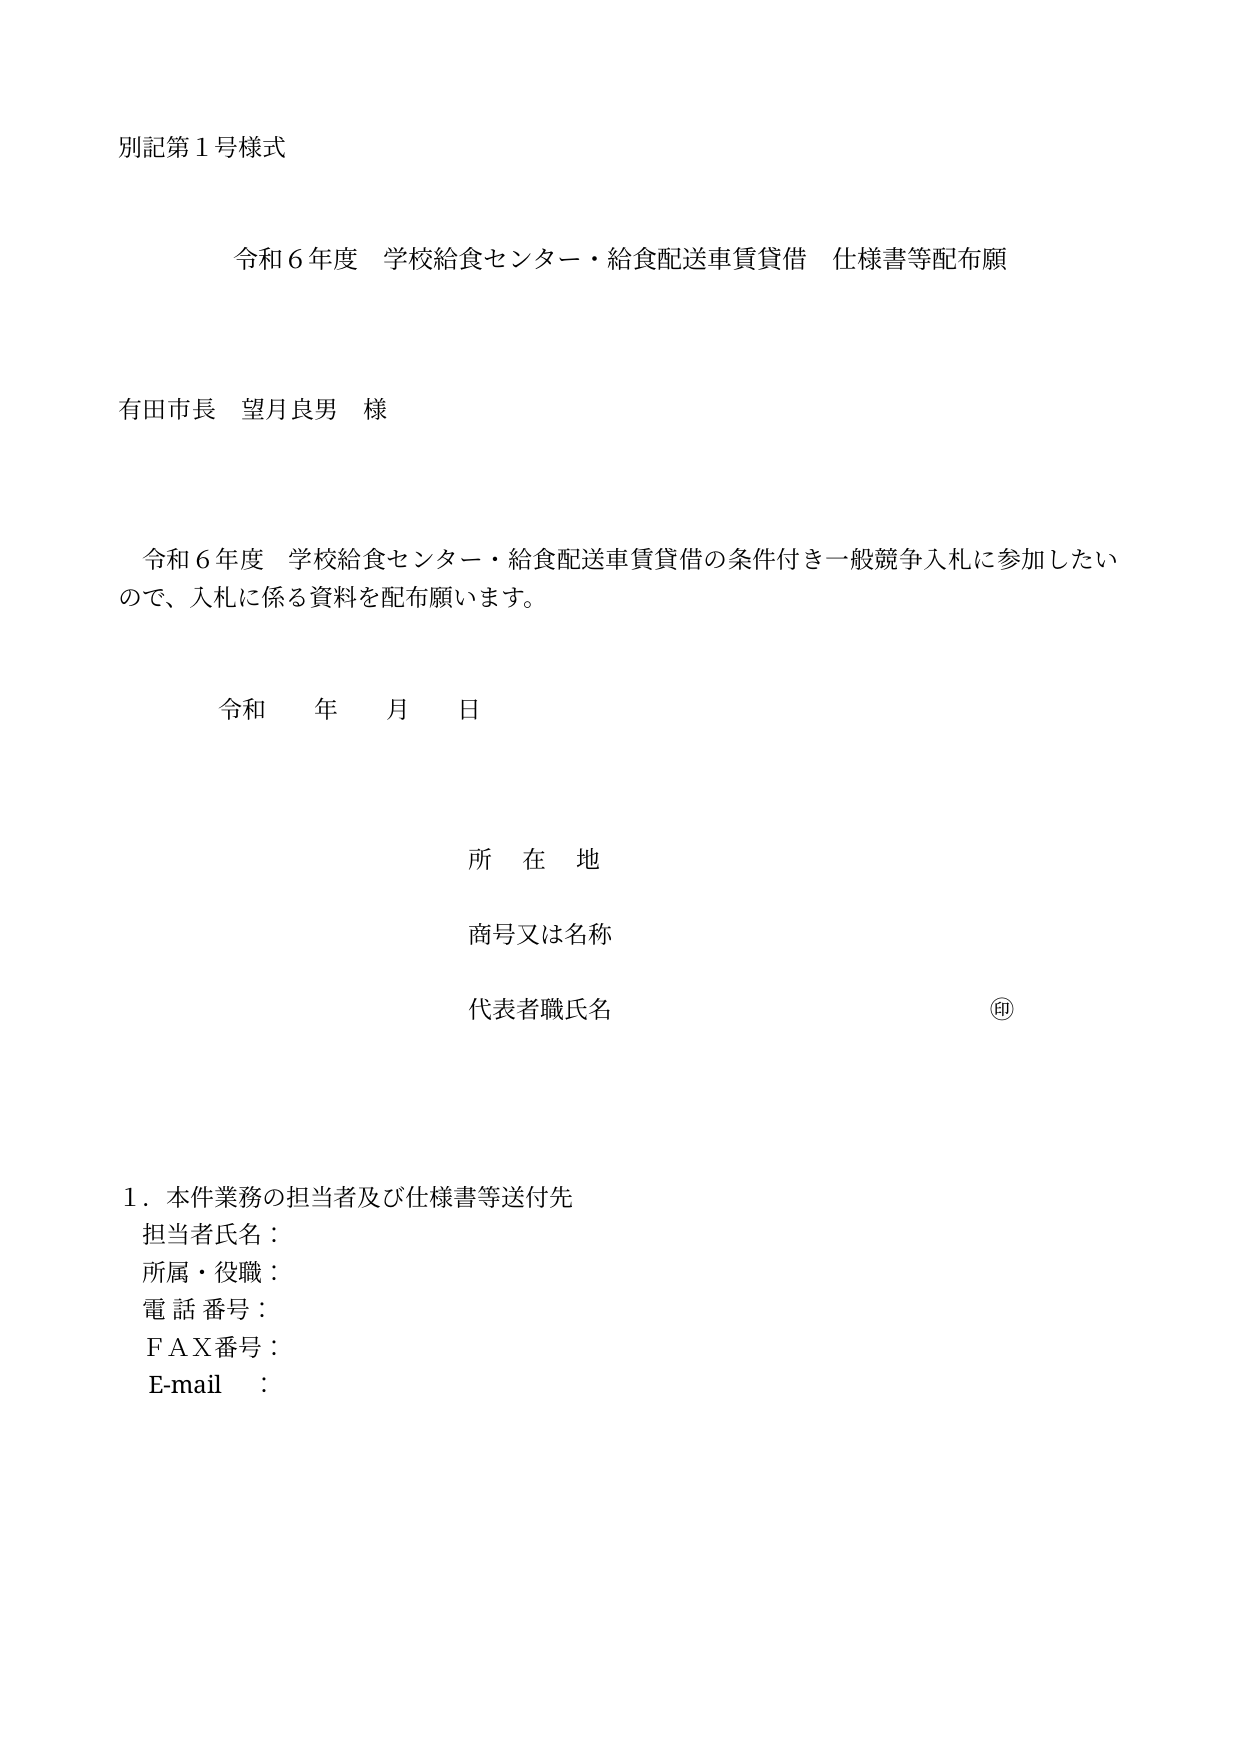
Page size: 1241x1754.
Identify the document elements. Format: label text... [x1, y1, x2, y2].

text 別記第１号様式 [118, 127, 1122, 164]
text 商号又は名称 [468, 914, 1122, 952]
text 電 話 番号： [118, 1289, 1122, 1327]
text 令和 年 月 日 [218, 689, 1122, 727]
text １．本件業務の担当者及び仕様書等送付先 [118, 1177, 1122, 1214]
text ＦＡＸ番号： [118, 1327, 1122, 1364]
text 有田市長 望月良男 様 [118, 389, 1122, 427]
text 令和６年度 学校給食センター・給食配送車賃貸借の条件付き一般競争入札に参加したいので、入札に係る資料を配布願います。 [118, 539, 1122, 614]
text E-mail ： [118, 1364, 1122, 1402]
text 代表者職氏名 ㊞ [468, 989, 1122, 1027]
text 令和６年度 学校給食センター・給食配送車賃貸借 仕様書等配布願 [118, 239, 1122, 277]
text 担当者氏名： [118, 1214, 1122, 1252]
text 所 在 地 [468, 839, 1122, 877]
text 所属・役職： [118, 1252, 1122, 1289]
